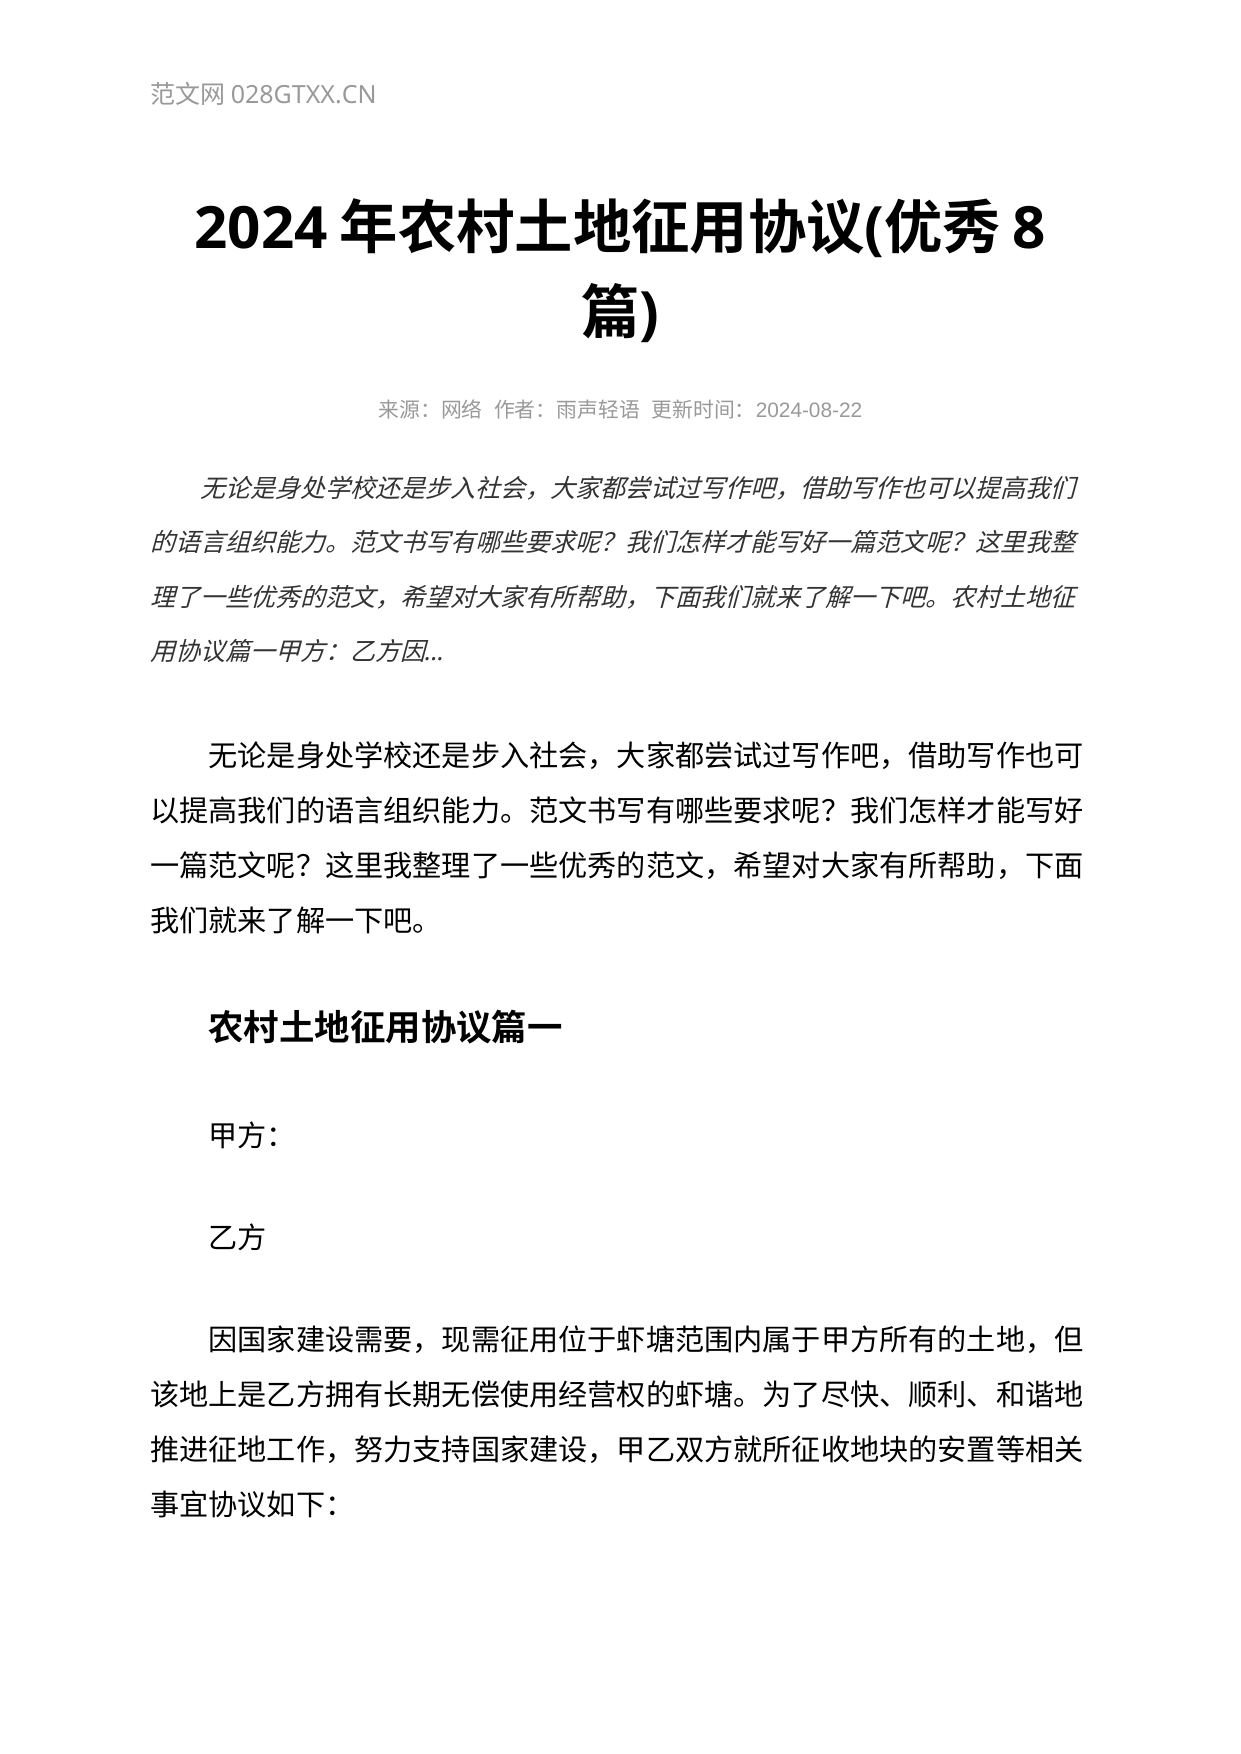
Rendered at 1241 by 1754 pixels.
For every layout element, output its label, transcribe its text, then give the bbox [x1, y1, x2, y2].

text 无论是身处学校还是步入社会，大家都尝试过写作吧，借助写作也可以提高我们的语言组织能力。范文书写有哪些要求呢？我们怎样才能写好一篇范文呢？这里我整理了一些优秀的范文，希望对大家有所帮助，下面我们就来了解一下吧。农村土地征用协议篇一甲方：乙方因... [150, 468, 1090, 668]
text 来源：网络 作者：雨声轻语 更新时间：2024-08-22 [150, 398, 1090, 422]
text 甲方： [150, 1113, 1090, 1155]
text 因国家建设需要，现需征用位于虾塘范围内属于甲方所有的土地，但该地上是乙方拥有长期无偿使用经营权的虾塘。为了尽快、顺利、和谐地推进征地工作，努力支持国家建设，甲乙双方就所征收地块的安置等相关事宜协议如下： [150, 1316, 1090, 1523]
text 乙方 [150, 1214, 1090, 1257]
subtitle 2024年农村土地征用协议(优秀8篇) [150, 181, 1090, 351]
text 无论是身处学校还是步入社会，大家都尝试过写作吧，借助写作也可以提高我们的语言组织能力。范文书写有哪些要求呢？我们怎样才能写好一篇范文呢？这里我整理了一些优秀的范文，希望对大家有所帮助，下面我们就来了解一下吧。 [150, 733, 1090, 940]
text 农村土地征用协议篇一 [150, 999, 1090, 1051]
